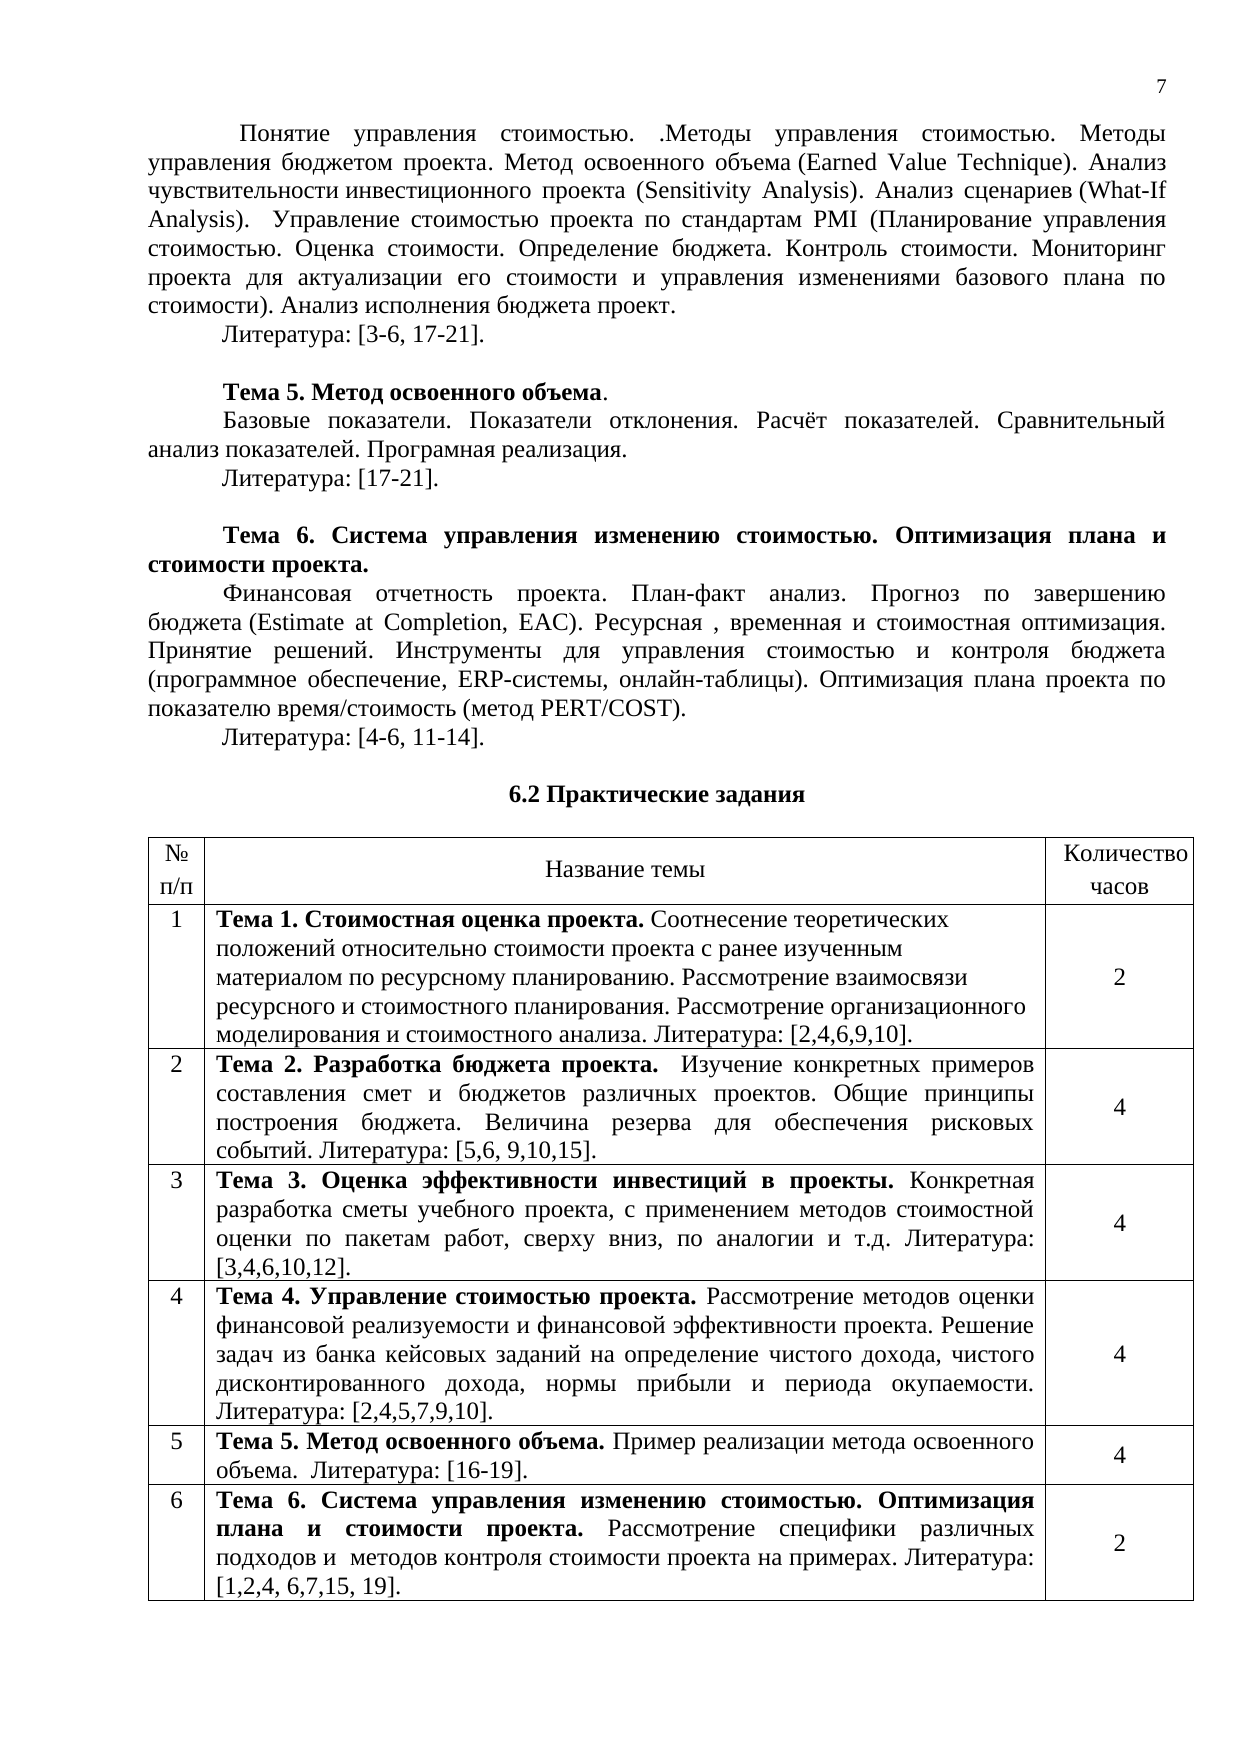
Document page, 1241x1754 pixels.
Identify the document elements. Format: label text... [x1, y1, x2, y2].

table_cell 4 [1046, 1281, 1193, 1425]
table_cell 6 [149, 1485, 204, 1600]
table_cell 4 [1046, 1165, 1193, 1280]
table_cell 2 [1046, 1485, 1193, 1600]
table_cell Тема 5. Метод освоенного объема. Пример реализации метода освоенного объема. Литература: [16-19]. [205, 1426, 1045, 1484]
table_cell 4 [1046, 1426, 1193, 1484]
table_cell 4 [1046, 1049, 1193, 1164]
text 6.2 Практические задания [148, 779, 1166, 808]
table_cell 4 [149, 1281, 204, 1425]
text Литература: [3-6, 17-21]. [148, 319, 1166, 348]
text Базовые показатели. Показатели отклонения. Расчёт показателей. Сравнительный анализ показателей. Програмная реализация. [148, 406, 1166, 463]
table_cell Тема 4. Управление стоимостью проекта. Рассмотрение методов оценки финансовой реализуемости и финансовой эффективности проекта. Решение задач из банка кейсовых заданий на определение чистого дохода, чистого дисконтированного дохода, нормы прибыли и периода окупаемости. Литература: [2,4,5,7,9,10]. [205, 1281, 1045, 1425]
text Тема 6. Система управления изменению стоимостью. Оптимизация плана и стоимости проекта. [148, 521, 1166, 578]
text Литература: [17-21]. [148, 463, 1166, 492]
text Понятие управления стоимостью. .Методы управления стоимостью. Методы управления бюджетом проекта. Метод освоенного объема (Earned Value Technique). Анализ чувствительности инвестиционного проекта (Sensitivity Analysis). Анализ сценариев (What-If Analysis). Управление стоимостью проекта по стандартам PMI (Планирование управления стоимостью. Оценка стоимости. Определение бюджета. Контроль стоимости. Мониторинг проекта для актуализации его стоимости и управления изменениями базового плана по стоимости). Анализ исполнения бюджета проект. [148, 118, 1166, 319]
text Финансовая отчетность проекта. План-факт анализ. Прогноз по завершению бюджета (Estimate at Completion, EAC). Ресурсная , временная и стоимостная оптимизация. Принятие решений. Инструменты для управления стоимостью и контроля бюджета (программное обеспечение, ERP-системы, онлайн-таблицы). Оптимизация плана проекта по показателю время/стоимость (метод PERT/COST). [148, 578, 1166, 722]
table_cell Тема 2. Разработка бюджета проекта. Изучение конкретных примеров составления смет и бюджетов различных проектов. Общие принципы построения бюджета. Величина резерва для обеспечения рисковых событий. Литература: [5,6, 9,10,15]. [205, 1049, 1045, 1164]
table_cell 5 [149, 1426, 204, 1484]
text Литература: [4-6, 11-14]. [148, 722, 1166, 751]
table_cell Тема 1. Стоимостная оценка проекта. Соотнесение теоретических положений относительно стоимости проекта с ранее изученным материалом по ресурсному планированию. Рассмотрение взаимосвязи ресурсного и стоимостного планирования. Рассмотрение организационного моделирования и стоимостного анализа. Литература: [2,4,6,9,10]. [205, 905, 1045, 1048]
text Тема 5. Метод освоенного объема. [148, 377, 1166, 406]
table_header № п/п [149, 838, 204, 903]
table_cell Тема 6. Система управления изменению стоимостью. Оптимизация плана и стоимости проекта. Рассмотрение специфики различных подходов и методов контроля стоимости проекта на примерах. Литература: [1,2,4, 6,7,15, 19]. [205, 1485, 1045, 1600]
table_cell 2 [1046, 905, 1193, 1048]
table_header Название темы [205, 838, 1045, 903]
table_header Количество часов [1046, 838, 1193, 903]
table_cell Тема 3. Оценка эффективности инвестиций в проекты. Конкретная разработка сметы учебного проекта, с применением методов стоимостной оценки по пакетам работ, сверху вниз, по аналогии и т.д. Литература: [3,4,6,10,12]. [205, 1165, 1045, 1280]
table_cell 3 [149, 1165, 204, 1280]
table_cell 2 [149, 1049, 204, 1164]
table_cell 1 [149, 905, 204, 1048]
